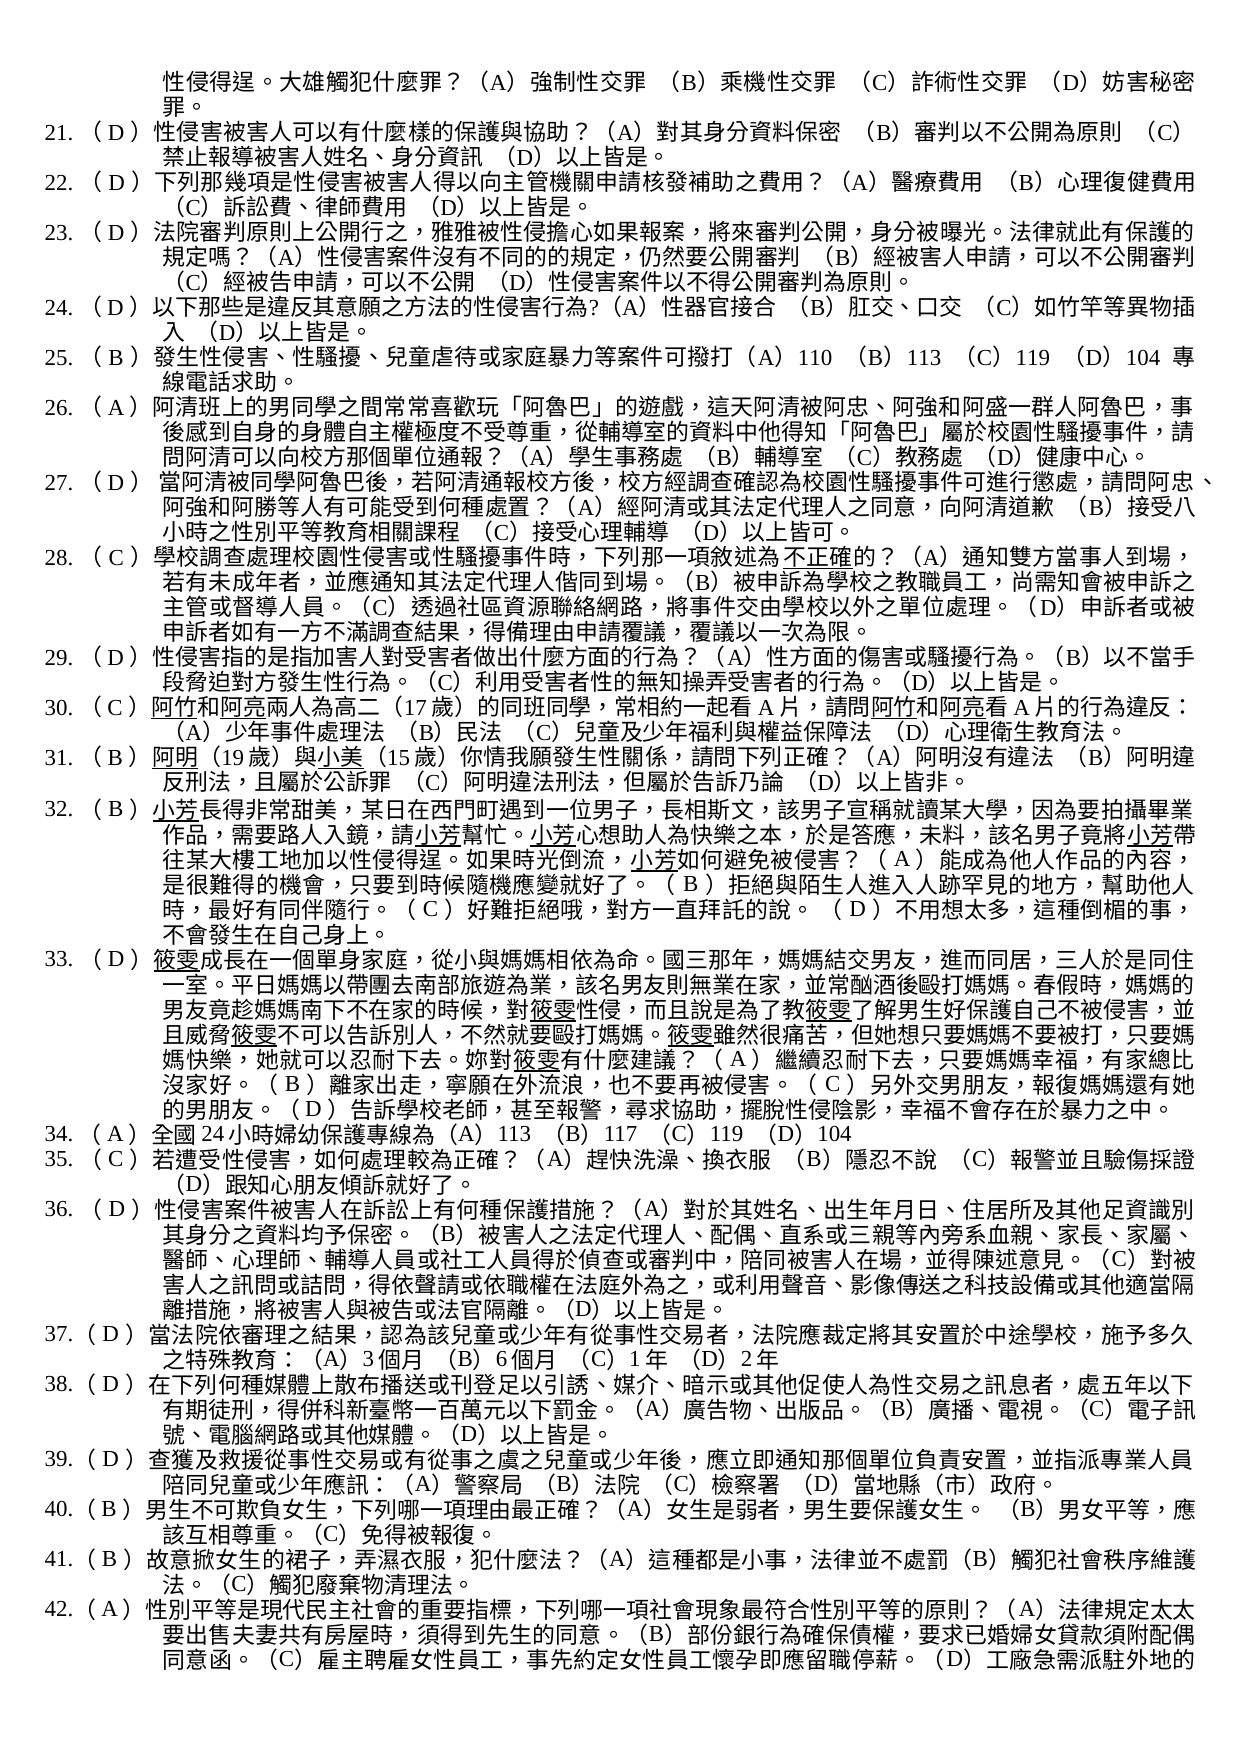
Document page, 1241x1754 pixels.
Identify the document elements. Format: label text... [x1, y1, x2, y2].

text 21. （ D ）性侵害被害人可以有什麼樣的保護與協助？（A）對其身分資料保密 （B）審判以不公開為原則 （C）禁止報導被害人姓名、身分資訊 （D）以上皆是。 [44, 121, 1196, 171]
text 31. （ B ）阿明（19歲）與小美（15歲）你情我願發生性關係，請問下列正確？（A）阿明沒有違法 （B）阿明違反刑法，且屬於公訴罪 （C）阿明違法刑法，但屬於告訴乃論 （D）以上皆非。 [44, 746, 1196, 796]
text 24. （ D ）以下那些是違反其意願之方法的性侵害行為?（A）性器官接合 （B）肛交、口交 （C）如竹竿等異物插入 （D）以上皆是。 [44, 296, 1196, 346]
text 29. （ D ）性侵害指的是指加害人對受害者做出什麼方面的行為？（A）性方面的傷害或騷擾行為。（B）以不當手段脅迫對方發生性行為。（C）利用受害者性的無知操弄受害者的行為。（D）以上皆是。 [44, 646, 1196, 696]
text 37.（ D ）當法院依審理之結果，認為該兒童或少年有從事性交易者，法院應裁定將其安置於中途學校，施予多久之特殊教育：（A）3個月 （B）6個月 （C）1年 （D）2年 [44, 1321, 1196, 1371]
text 28. （ C ）學校調查處理校園性侵害或性騷擾事件時，下列那一項敘述為不正確的？（A）通知雙方當事人到場，若有未成年者，並應通知其法定代理人偕同到場。（B）被申訴為學校之教職員工，尚需知會被申訴之主管或督導人員。（C）透過社區資源聯絡網路，將事件交由學校以外之單位處理。（D）申訴者或被申訴者如有一方不滿調查結果，得備理由申請覆議，覆議以一次為限。 [44, 546, 1196, 646]
text 35. （ C ）若遭受性侵害，如何處理較為正確？（A）趕快洗澡、換衣服 （B）隱忍不說 （C）報警並且驗傷採證（D）跟知心朋友傾訴就好了。 [44, 1146, 1196, 1196]
text 40.（ B ）男生不可欺負女生，下列哪一項理由最正確？（A）女生是弱者，男生要保護女生。 （B）男女平等，應該互相尊重。（C）免得被報復。 [44, 1496, 1196, 1546]
text 38.（ D ）在下列何種媒體上散布播送或刊登足以引誘、媒介、暗示或其他促使人為性交易之訊息者，處五年以下有期徒刑，得併科新臺幣一百萬元以下罰金。（A）廣告物、出版品。（B）廣播、電視。（C）電子訊號、電腦網路或其他媒體。（D）以上皆是。 [44, 1371, 1196, 1446]
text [44, 1596, 1196, 1671]
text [44, 71, 1196, 121]
text 33. （ D ）筱雯成長在一個單身家庭，從小與媽媽相依為命。國三那年，媽媽結交男友，進而同居，三人於是同住一室。平日媽媽以帶團去南部旅遊為業，該名男友則無業在家，並常酗酒後毆打媽媽。春假時，媽媽的男友竟趁媽媽南下不在家的時候，對筱雯性侵，而且說是為了教筱雯了解男生好保護自己不被侵害，並且威脅筱雯不可以告訴別人，不然就要毆打媽媽。筱雯雖然很痛苦，但她想只要媽媽不要被打，只要媽媽快樂，她就可以忍耐下去。妳對筱雯有什麼建議？（ A ）繼續忍耐下去，只要媽媽幸福，有家總比沒家好。（ B ）離家出走，寧願在外流浪，也不要再被侵害。（ C ）另外交男朋友，報復媽媽還有她的男朋友。（ D ）告訴學校老師，甚至報警，尋求協助，擺脫性侵陰影，幸福不會存在於暴力之中。 [44, 946, 1196, 1121]
text 27. （ D ） 當阿清被同學阿魯巴後，若阿清通報校方後，校方經調查確認為校園性騷擾事件可進行懲處，請問阿忠、阿強和阿勝等人有可能受到何種處置？（A）經阿清或其法定代理人之同意，向阿清道歉 （B）接受八小時之性別平等教育相關課程 （C）接受心理輔導 （D）以上皆可。 [44, 471, 1196, 546]
text 23. （ D ）法院審判原則上公開行之，雅雅被性侵擔心如果報案，將來審判公開，身分被曝光。法律就此有保護的規定嗎？（A）性侵害案件沒有不同的的規定，仍然要公開審判 （B）經被害人申請，可以不公開審判 （C）經被告申請，可以不公開 （D）性侵害案件以不得公開審判為原則。 [44, 221, 1196, 296]
text 34. （ A ）全國24小時婦幼保護專線為（A）113 （B）117 （C）119 （D）104 [44, 1121, 1196, 1146]
text 36. （ D ）性侵害案件被害人在訴訟上有何種保護措施？（A）對於其姓名、出生年月日、住居所及其他足資識別其身分之資料均予保密。（B）被害人之法定代理人、配偶、直系或三親等內旁系血親、家長、家屬、醫師、心理師、輔導人員或社工人員得於偵查或審判中，陪同被害人在場，並得陳述意見。（C）對被害人之訊問或詰問，得依聲請或依職權在法庭外為之，或利用聲音、影像傳送之科技設備或其他適當隔離措施，將被害人與被告或法官隔離。（D）以上皆是。 [44, 1196, 1196, 1321]
text 22. （ D ）下列那幾項是性侵害被害人得以向主管機關申請核發補助之費用？（A）醫療費用 （B）心理復健費用 （C）訴訟費、律師費用 （D）以上皆是。 [44, 171, 1196, 221]
text 26. （ A ）阿清班上的男同學之間常常喜歡玩「阿魯巴」的遊戲，這天阿清被阿忠、阿強和阿盛一群人阿魯巴，事後感到自身的身體自主權極度不受尊重，從輔導室的資料中他得知「阿魯巴」屬於校園性騷擾事件，請問阿清可以向校方那個單位通報？（A）學生事務處 （B）輔導室 （C）教務處 （D）健康中心。 [44, 396, 1196, 471]
text 39.（ D ）查獲及救援從事性交易或有從事之虞之兒童或少年後，應立即通知那個單位負責安置，並指派專業人員陪同兒童或少年應訊：（A）警察局 （B）法院 （C）檢察署 （D）當地縣（市）政府。 [44, 1446, 1196, 1496]
text 30. （ C ）阿竹和阿亮兩人為高二（17歲）的同班同學，常相約一起看A片，請問阿竹和阿亮看A片的行為違反：（A）少年事件處理法 （B）民法 （C）兒童及少年福利與權益保障法 （D）心理衛生教育法。 [44, 696, 1196, 746]
text 41.（ B ）故意掀女生的裙子，弄濕衣服，犯什麼法？（A）這種都是小事，法律並不處罰（B）觸犯社會秩序維護法。（C）觸犯廢棄物清理法。 [44, 1546, 1196, 1596]
text 32. （ B ）小芳長得非常甜美，某日在西門町遇到一位男子，長相斯文，該男子宣稱就讀某大學，因為要拍攝畢業作品，需要路人入鏡，請小芳幫忙。小芳心想助人為快樂之本，於是答應，未料，該名男子竟將小芳帶往某大樓工地加以性侵得逞。如果時光倒流，小芳如何避免被侵害？（ A ）能成為他人作品的內容，是很難得的機會，只要到時候隨機應變就好了。（ B ）拒絕與陌生人進入人跡罕見的地方，幫助他人時，最好有同伴隨行。（ C ）好難拒絕哦，對方一直拜託的說。 （ D ）不用想太多，這種倒楣的事，不會發生在自己身上。 [44, 796, 1196, 946]
text 25. （ B ）發生性侵害、性騷擾、兒童虐待或家庭暴力等案件可撥打（A）110 （B）113 （C）119 （D）104 專線電話求助。 [44, 346, 1196, 396]
